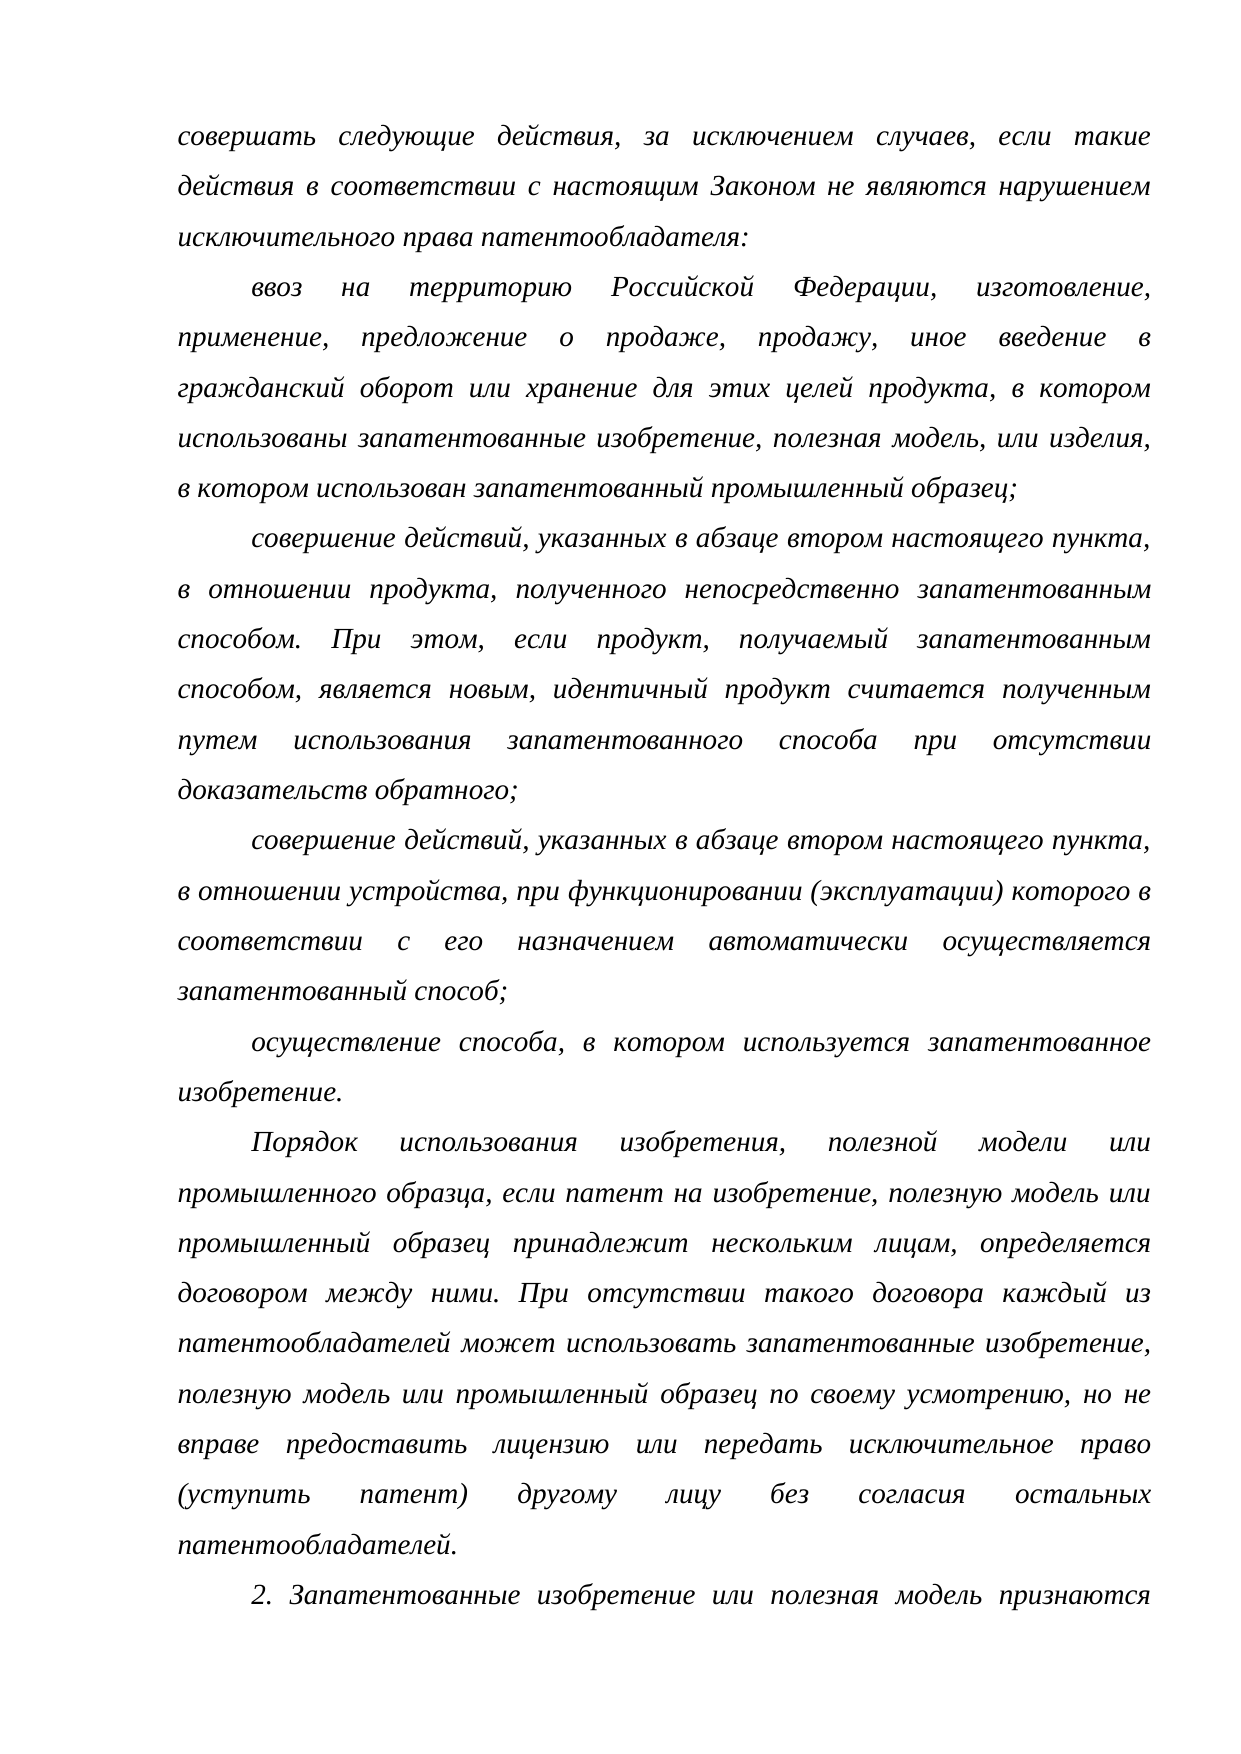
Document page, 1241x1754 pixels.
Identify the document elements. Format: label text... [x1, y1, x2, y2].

text ввоз на территорию Российской Федерации, изготовление, применение, предложение о продаже, продажу, иное введение в гражданский оборот или хранение для этих целей продукта, в котором использованы запатентованные изобретение, полезная модель, или изделия, в котором использован запатентованный промышленный образец; [177, 269, 1152, 504]
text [177, 118, 1152, 252]
text Порядок использования изобретения, полезной модели или промышленного образца, если патент на изобретение, полезную модель или промышленный образец принадлежит нескольким лицам, определяется договором между ними. При отсутствии такого договора каждый из патентообладателей может использовать запатентованные изобретение, полезную модель или промышленный образец по своему усмотрению, но не вправе предоставить лицензию или передать исключительное право (уступить патент) другому лицу без согласия остальных патентообладателей. [177, 1124, 1152, 1560]
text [177, 1577, 1152, 1611]
text совершение действий, указанных в абзаце втором настоящего пункта, в отношении устройства, при функционировании (эксплуатации) которого в соответствии с его назначением автоматически осуществляется запатентованный способ; [177, 822, 1152, 1007]
text совершение действий, указанных в абзаце втором настоящего пункта, в отношении продукта, полученного непосредственно запатентованным способом. При этом, если продукт, получаемый запатентованным способом, является новым, идентичный продукт считается полученным путем использования запатентованного способа при отсутствии доказательств обратного; [177, 521, 1152, 806]
text осуществление способа, в котором используется запатентованное изобретение. [177, 1024, 1152, 1108]
